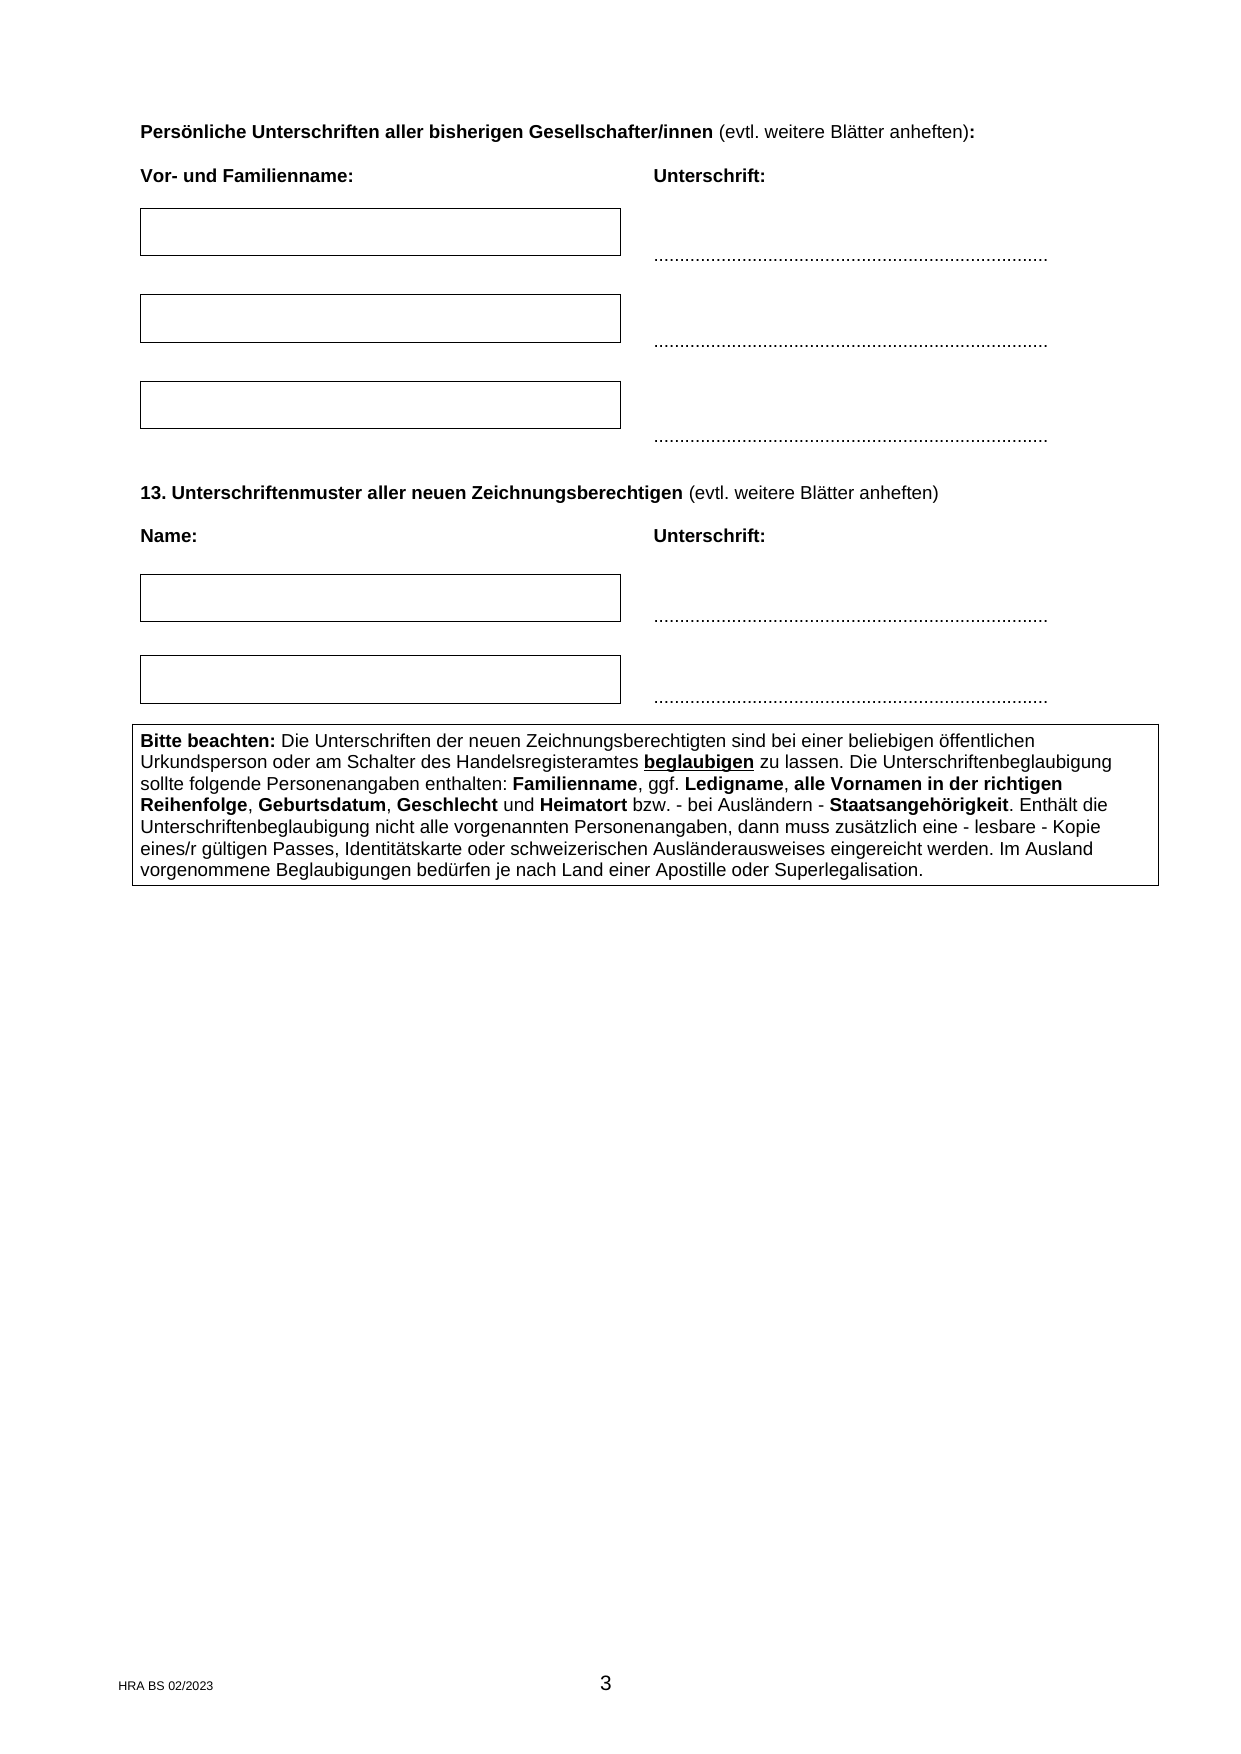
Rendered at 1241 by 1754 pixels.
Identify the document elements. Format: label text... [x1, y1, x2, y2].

table_cell 13. Unterschriftenmuster aller neuen Zeichnungsberechtigen (evtl. weitere Blätter anheften) [133, 446, 1159, 503]
table_header Persönliche Unterschriften aller bisherigen Gesellschafter/innen (evtl. weitere Blätter anheften): [133, 89, 1159, 143]
table_cell ............................................................................ [646, 187, 1159, 273]
table_cell Name: [133, 503, 646, 547]
table_cell [133, 547, 646, 629]
table_cell ............................................................................ [646, 547, 1159, 629]
table_cell ............................................................................ [646, 359, 1159, 446]
table_cell Bitte beachten: Die Unterschriften der neuen Zeichnungsberechtigten sind bei einer beliebigen öffentlichen Urkundsperson oder am Schalter des Handelsregisteramtes beglaubigen zu lassen. Die Unterschriftenbeglaubigung sollte folgende Personenangaben enthalten: Familienname, ggf. Ledigname, alle Vornamen in der richtigen Reihenfolge, Geburtsdatum, Geschlecht und Heimatort bzw. - bei Ausländern - Staatsangehörigkeit. Enthält die Unterschriftenbeglaubigung nicht alle vorgenannten Personenangaben, dann muss zusätzlich eine - lesbare - Kopie eines/r gültigen Passes, Identitätskarte oder schweizerischen Ausländerausweises eingereicht werden. Im Ausland vorgenommene Beglaubigungen bedürfen je nach Land einer Apostille oder Superlegalisation. [133, 725, 1158, 885]
table_cell Vor- und Familienname: [133, 143, 646, 187]
table_cell ............................................................................ [646, 273, 1159, 359]
table_cell Unterschrift: [646, 143, 1159, 187]
table_cell [133, 273, 646, 359]
table_cell [133, 187, 646, 273]
table_cell [133, 629, 646, 723]
table_cell Unterschrift: [646, 503, 1159, 547]
table_cell [133, 359, 646, 446]
table_cell ............................................................................ [646, 629, 1159, 723]
